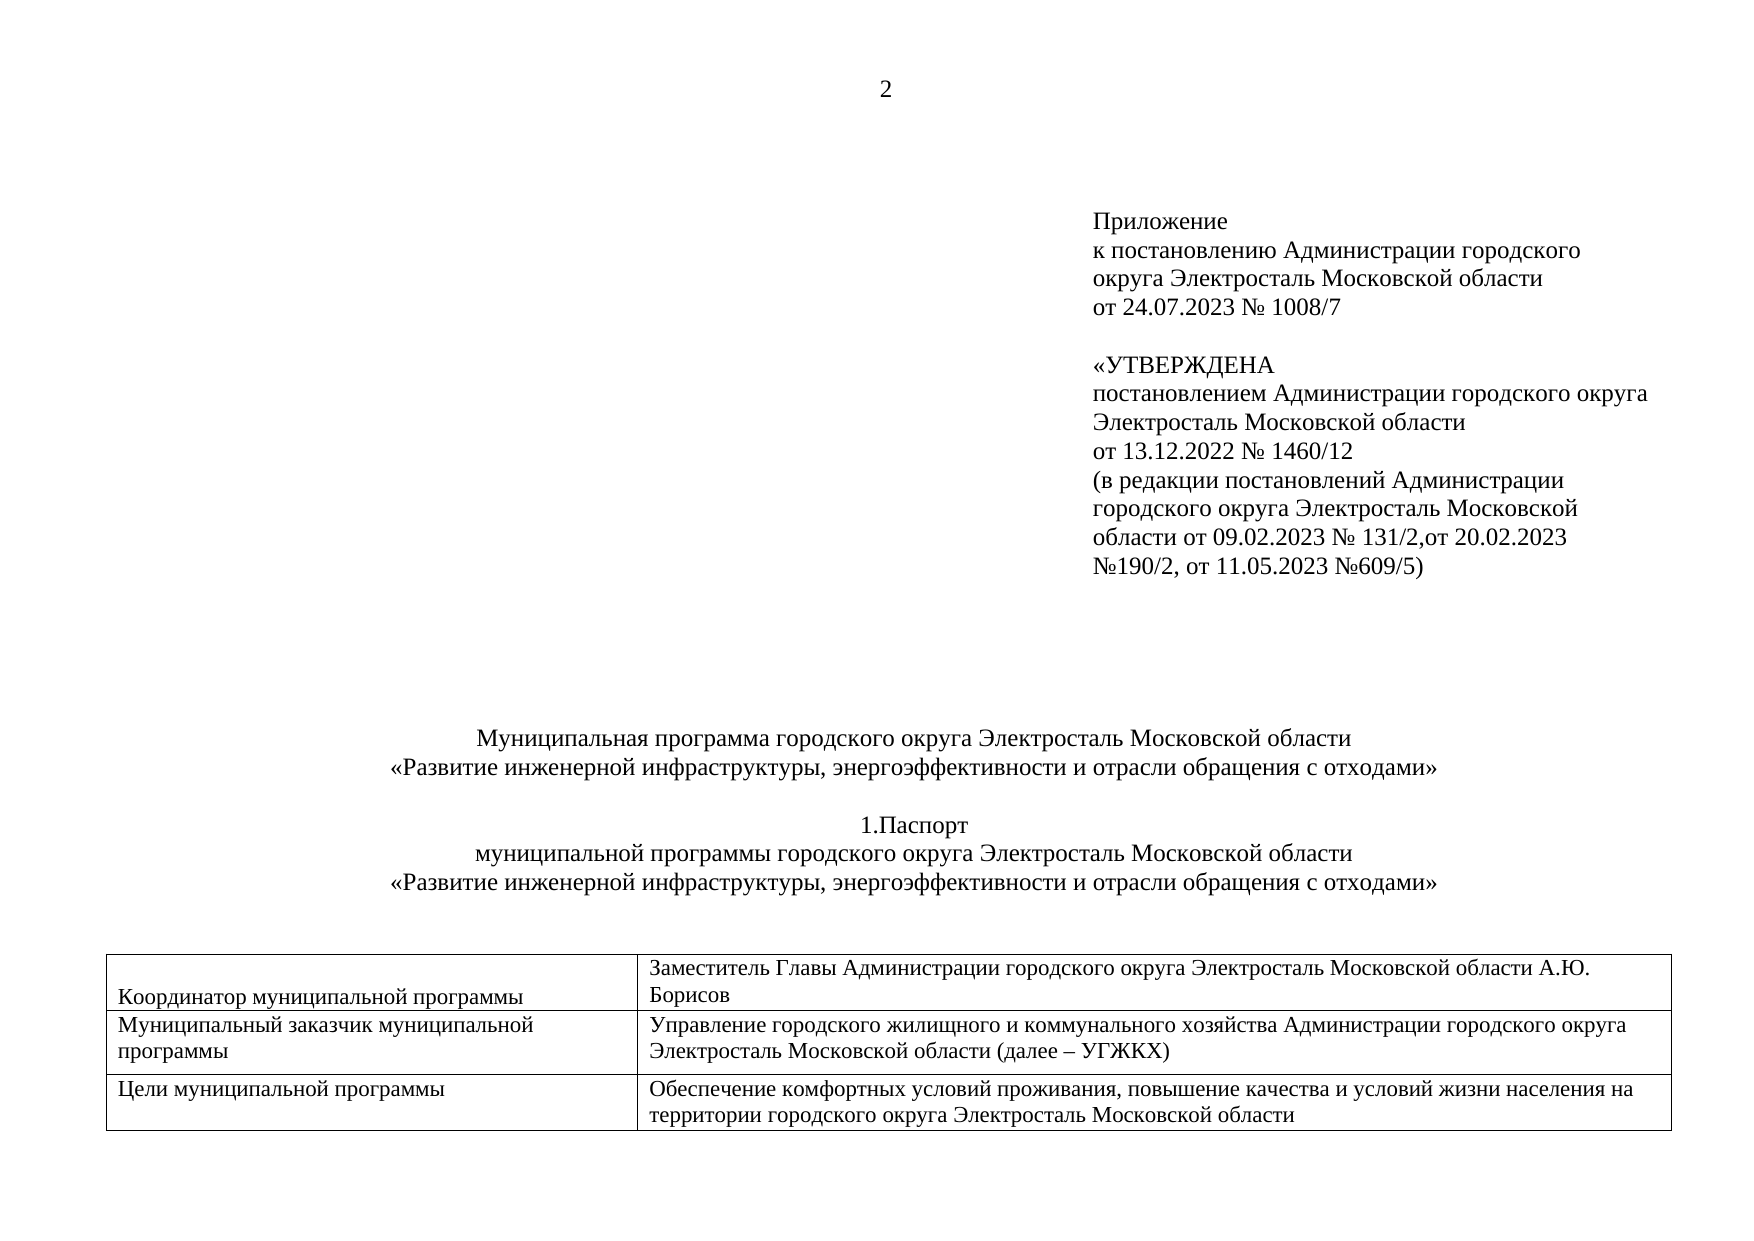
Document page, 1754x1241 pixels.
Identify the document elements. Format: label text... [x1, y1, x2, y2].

table_header Координатор муниципальной программы [107, 955, 637, 1009]
text муниципальной программы городского округа Электросталь Московской области [118, 838, 1653, 867]
text постановлением Администрации городского округа Электросталь Московской области [1093, 378, 1653, 436]
text «УТВЕРЖДЕНА [1093, 350, 1653, 378]
text «Развитие инженерной инфраструктуры, энергоэффективности и отрасли обращения с отходами» [118, 752, 1653, 781]
text 1.Паспорт [118, 810, 1653, 838]
table_cell Муниципальный заказчик муниципальной программы [107, 1011, 637, 1074]
text (в редакции постановлений Администрации городского округа Электросталь Московской области от 09.02.2023 № 131/2,от 20.02.2023 №190/2, от 11.05.2023 №609/5) [1093, 465, 1653, 580]
table_cell Управление городского жилищного и коммунального хозяйства Администрации городского округа Электросталь Московской области (далее – УГЖКХ) [638, 1011, 1671, 1074]
text к постановлению Администрации городского округа Электросталь Московской области [1093, 235, 1653, 292]
table_cell Цели муниципальной программы [107, 1075, 637, 1130]
table_cell Обеспечение комфортных условий проживания, повышение качества и условий жизни населения на территории городского округа Электросталь Московской области [638, 1075, 1671, 1130]
text от 13.12.2022 № 1460/12 [1093, 436, 1653, 465]
text Приложение [1093, 206, 1653, 235]
text «Развитие инженерной инфраструктуры, энергоэффективности и отрасли обращения с отходами» [118, 867, 1653, 896]
table_header Заместитель Главы Администрации городского округа Электросталь Московской области А.Ю. Борисов [638, 955, 1671, 1009]
text Муниципальная программа городского округа Электросталь Московской области [118, 723, 1653, 752]
text от 24.07.2023 № 1008/7 [1093, 292, 1653, 321]
